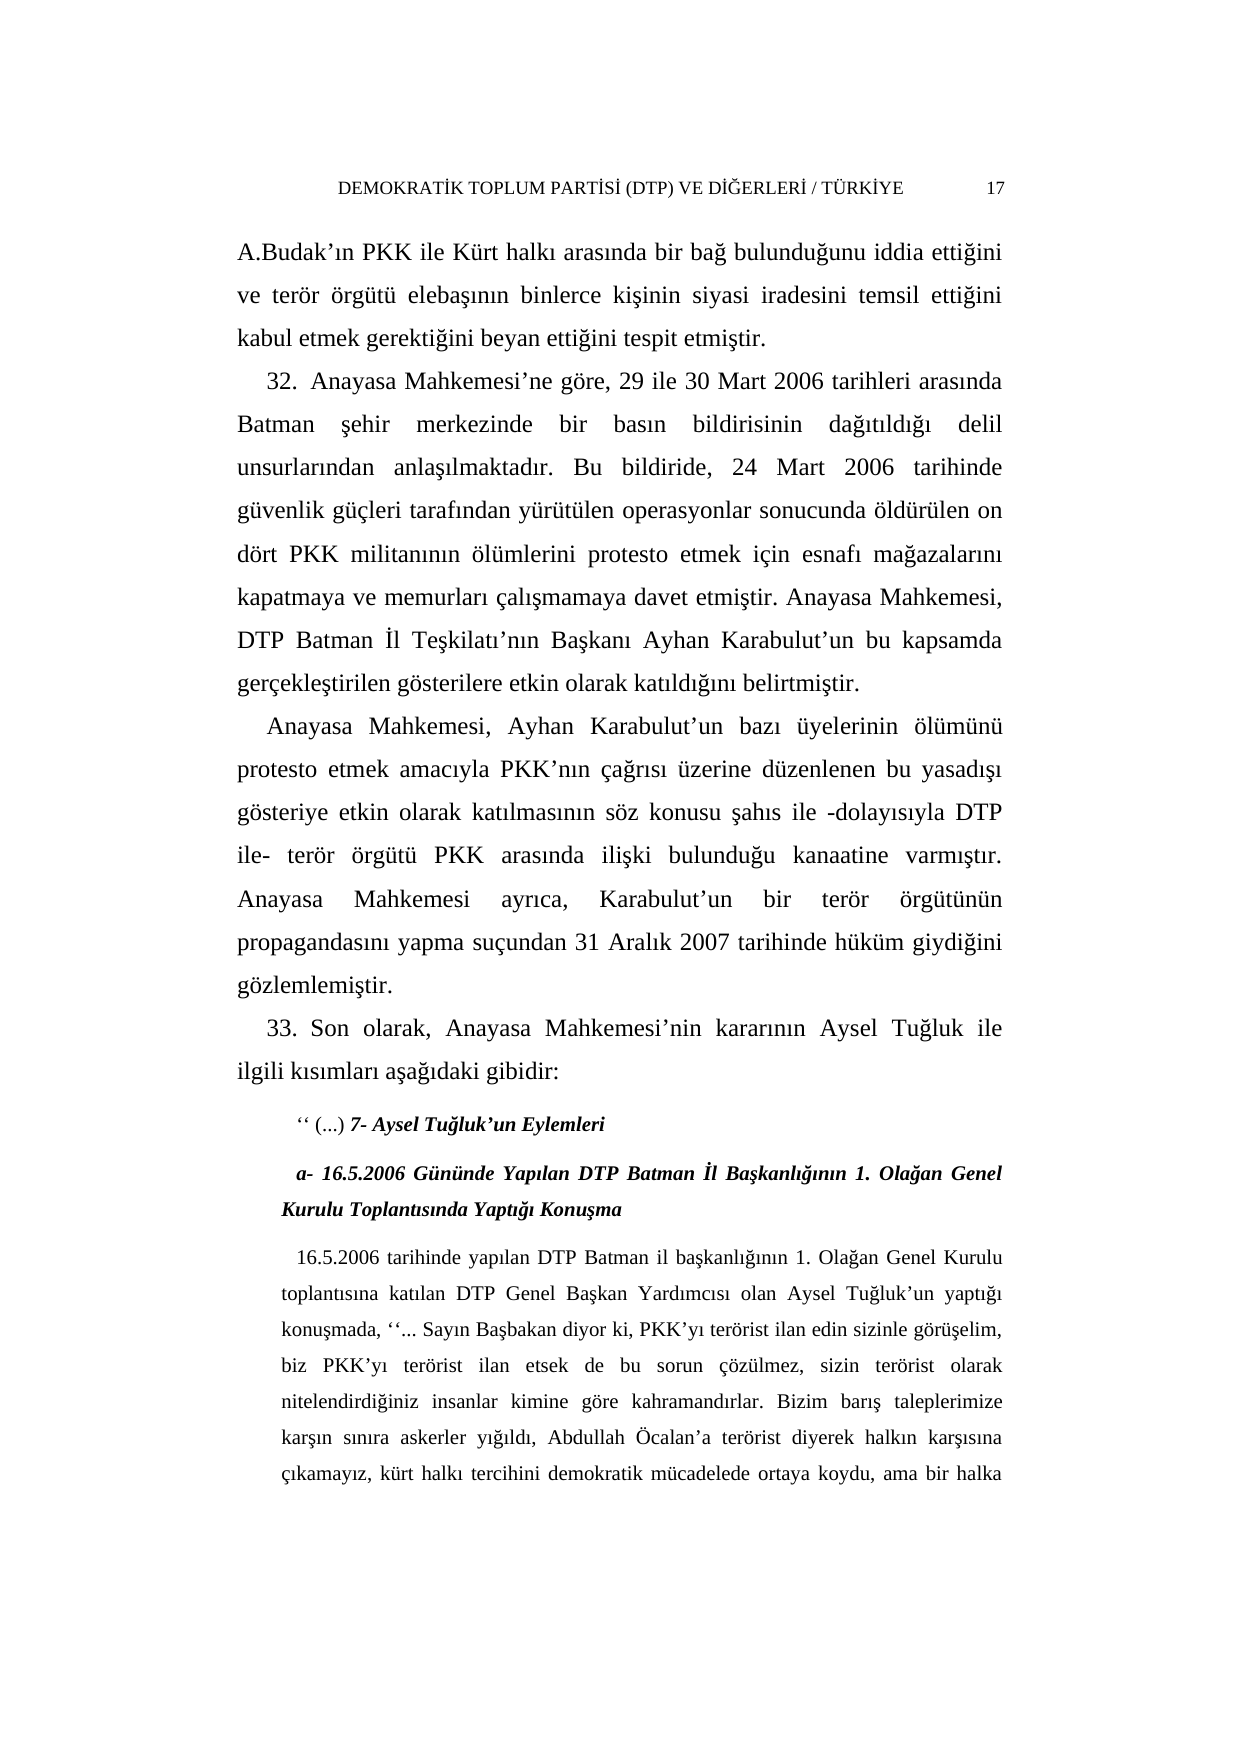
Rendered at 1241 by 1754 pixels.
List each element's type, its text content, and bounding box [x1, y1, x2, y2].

text a- 16.5.2006 Gününde Yapılan DTP Batman İl Başkanlığının 1. Olağan Genel Kurulu Toplantısında Yaptığı Konuşma [281, 1160, 1003, 1221]
text ‘‘ (...) 7- Aysel Tuğluk’un Eylemleri [281, 1112, 1003, 1136]
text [281, 1245, 1003, 1485]
text Anayasa Mahkemesi, Ayhan Karabulut’un bazı üyelerinin ölümünü protesto etmek amacıyla PKK’nın çağrısı üzerine düzenlenen bu yasadışı gösteriye etkin olarak katılmasının söz konusu şahıs ile -dolayısıyla DTP ile- terör örgütü PKK arasında ilişki bulunduğu kanaatine varmıştır. Anayasa Mahkemesi ayrıca, Karabulut’un bir terör örgütünün propagandasını yapma suçundan 31 Aralık 2007 tarihinde hüküm giydiğini gözlemlemiştir. [237, 711, 1003, 999]
text 32. Anayasa Mahkemesi’ne göre, 29 ile 30 Mart 2006 tarihleri arasında Batman şehir merkezinde bir basın bildirisinin dağıtıldığı delil unsurlarından anlaşılmaktadır. Bu bildiride, 24 Mart 2006 tarihinde güvenlik güçleri tarafından yürütülen operasyonlar sonucunda öldürülen on dört PKK militanının ölümlerini protesto etmek için esnafı mağazalarını kapatmaya ve memurları çalışmamaya davet etmiştir. Anayasa Mahkemesi, DTP Batman İl Teşkilatı’nın Başkanı Ayhan Karabulut’un bu kapsamda gerçekleştirilen gösterilere etkin olarak katıldığını belirtmiştir. [237, 366, 1003, 697]
text 33. Son olarak, Anayasa Mahkemesi’nin kararının Aysel Tuğluk ile ilgili kısımları aşağıdaki gibidir: [237, 1013, 1003, 1085]
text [237, 237, 1003, 352]
